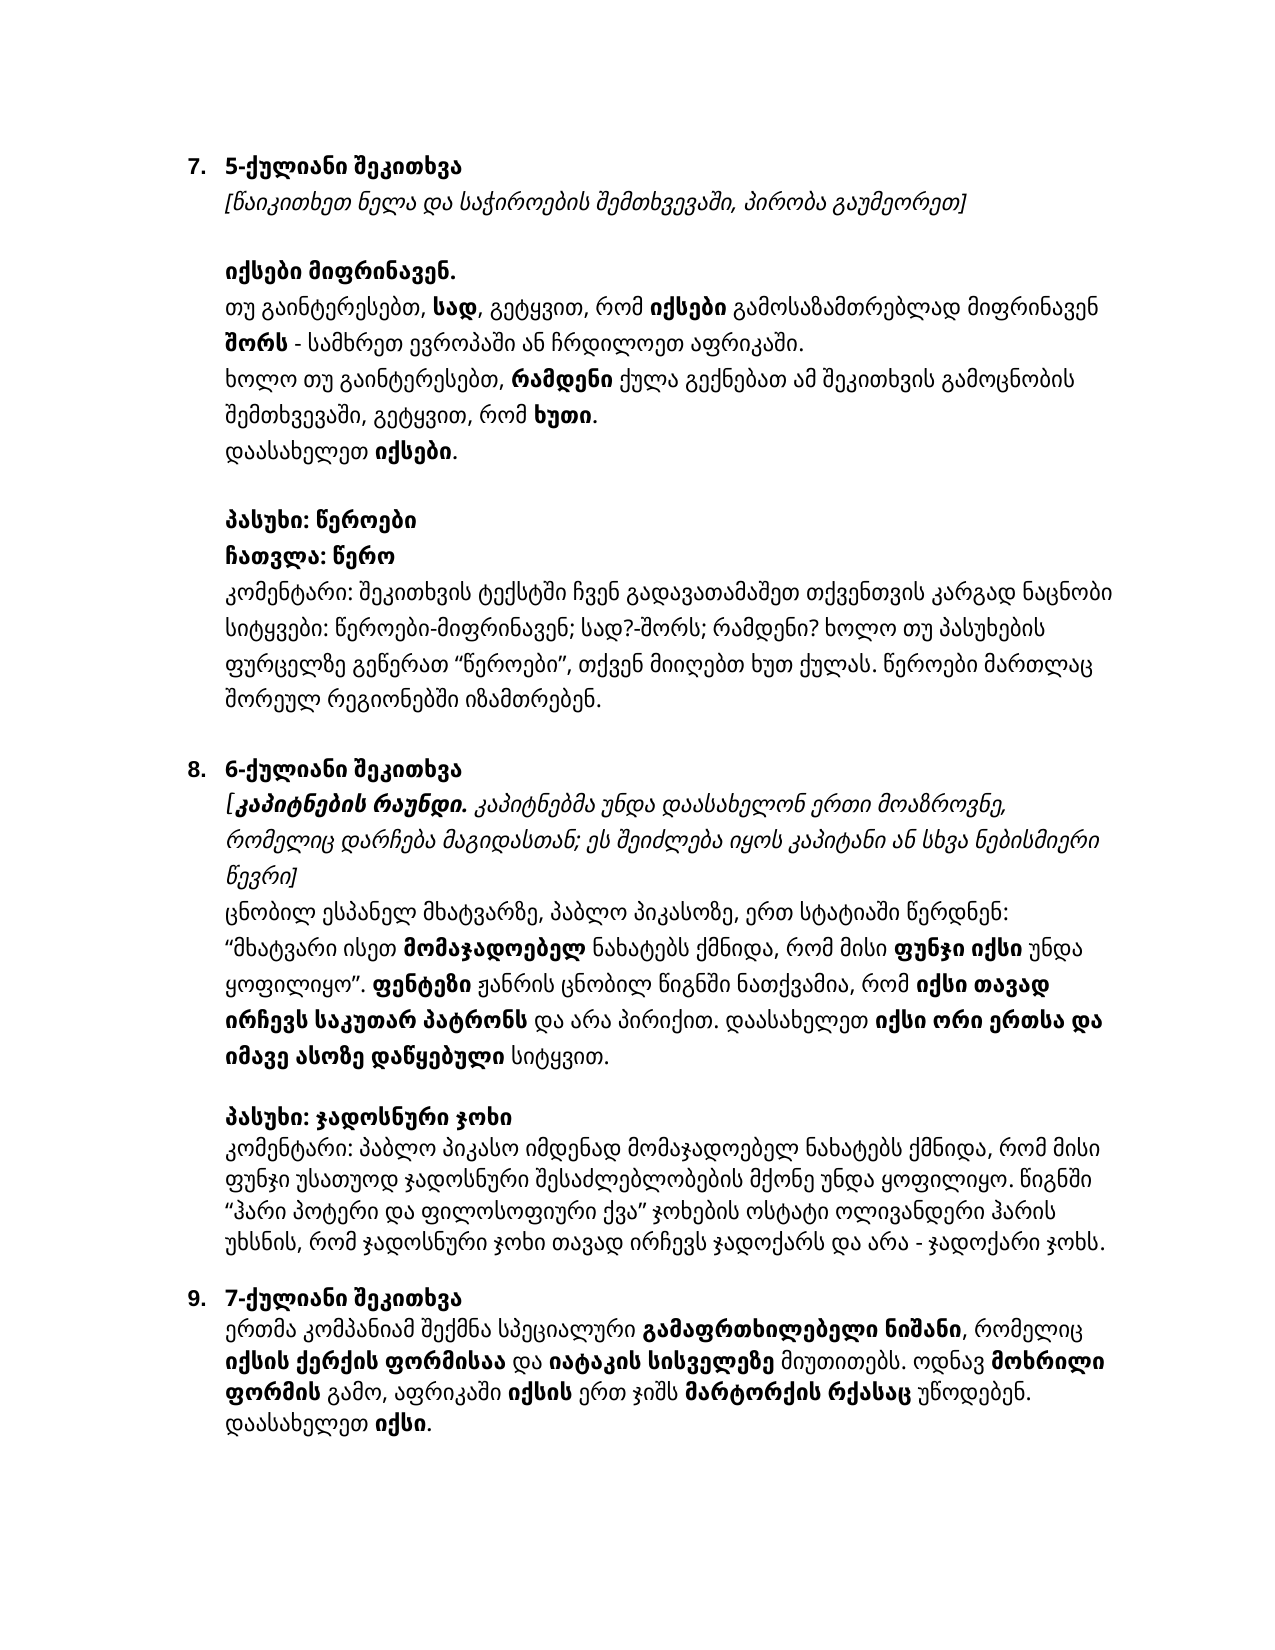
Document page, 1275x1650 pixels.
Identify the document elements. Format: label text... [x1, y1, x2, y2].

list 7-ქულიანი შეკითხვა ერთმა კომპანიამ შექმნა სპეციალური გამაფრთხილებელი ნიშანი, რომელიც იქსის ქერქის ფორმისაა და იატაკის სისველეზე მიუთითებს. ოდნავ მოხრილი ფორმის გამო, აფრიკაში იქსის ერთ ჯიშს მარტორქის რქასაც უწოდებენ. დაასახელეთ იქსი. [187, 1282, 1125, 1438]
text პასუხი: წეროები [225, 504, 1125, 535]
text [წაიკითხეთ ნელა და საჭიროების შემთხვევაში, პირობა გაუმეორეთ] [225, 186, 1125, 217]
text ცნობილ ესპანელ მხატვარზე, პაბლო პიკასოზე, ერთ სტატიაში წერდნენ: “მხატვარი ისეთ მომაჯადოებელ ნახატებს ქმნიდა, რომ მისი ფუნჯი იქსი უნდა ყოფილიყო”. ფენტეზი ჟანრის ცნობილ წიგნში ნათქვამია, რომ იქსი თავად ირჩევს საკუთარ პატრონს და არა პირიქით. დაასახელეთ იქსი ორი ერთსა და იმავე ასოზე დაწყებული სიტყვით. [225, 896, 1125, 1071]
text [კაპიტნების რაუნდი. კაპიტნებმა უნდა დაასახელონ ერთი მოაზროვნე, რომელიც დარჩება მაგიდასთან; ეს შეიძლება იყოს კაპიტანი ან სხვა ნებისმიერი წევრი] [225, 788, 1125, 892]
text ჩათვლა: წერო კომენტარი: შეკითხვის ტექსტში ჩვენ გადავათამაშეთ თქვენთვის კარგად ნაცნობი სიტყვები: წეროები-მიფრინავენ; სად?-შორს; რამდენი? ხოლო თუ პასუხების ფურცელზე გეწერათ “წეროები”, თქვენ მიიღებთ ხუთ ქულას. წეროები მართლაც შორეულ რეგიონებში იზამთრებენ. [225, 540, 1125, 715]
text დაასახელეთ იქსები. [225, 435, 1125, 466]
text იქსები მიფრინავენ. თუ გაინტერესებთ, სად, გეტყვით, რომ იქსები გამოსაზამთრებლად მიფრინავენ შორს - სამხრეთ ევროპაში ან ჩრდილოეთ აფრიკაში. ხოლო თუ გაინტერესებთ, რამდენი ქულა გექნებათ ამ შეკითხვის გამოცნობის შემთხვევაში, გეტყვით, რომ ხუთი. [225, 255, 1125, 430]
text პასუხი: ჯადოსნური ჯოხი კომენტარი: პაბლო პიკასო იმდენად მომაჯადოებელ ნახატებს ქმნიდა, რომ მისი ფუნჯი უსათუოდ ჯადოსნური შესაძლებლობების მქონე უნდა ყოფილიყო. წიგნში “ჰარი პოტერი და ფილოსოფიური ქვა” ჯოხების ოსტატი ოლივანდერი ჰარის უხსნის, რომ ჯადოსნური ჯოხი თავად ირჩევს ჯადოქარს და არა - ჯადოქარი ჯოხს. [225, 1101, 1125, 1257]
list 6-ქულიანი შეკითხვა [187, 752, 1125, 784]
list 5-ქულიანი შეკითხვა [187, 150, 1125, 181]
